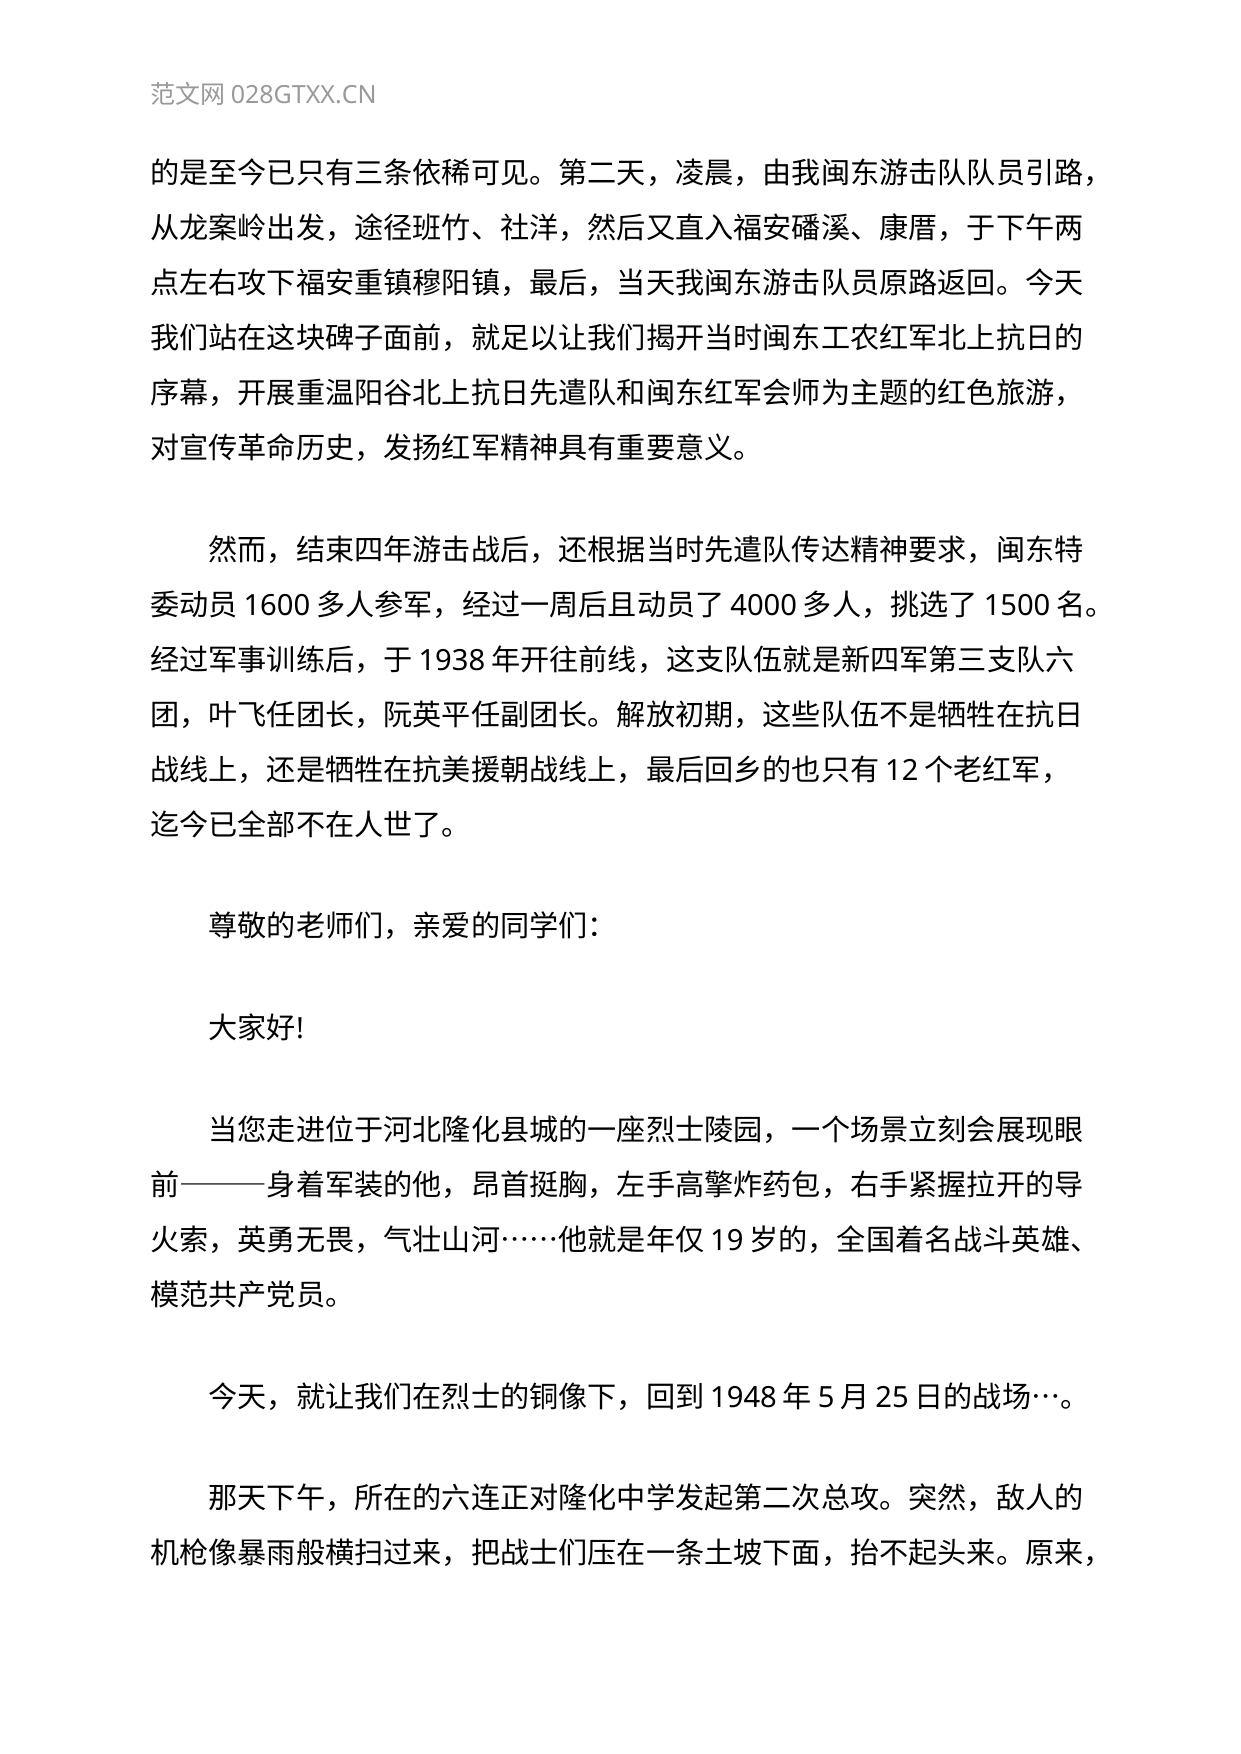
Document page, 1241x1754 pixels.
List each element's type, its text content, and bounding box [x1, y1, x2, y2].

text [150, 1475, 1090, 1572]
text 今天，就让我们在烈士的铜像下，回到1948年5月25日的战场…。 [150, 1373, 1090, 1416]
text 然而，结束四年游击战后，还根据当时先遣队传达精神要求，闽东特委动员1600多人参军，经过一周后且动员了4000多人，挑选了1500名。经过军事训练后，于1938年开往前线，这支队伍就是新四军第三支队六团，叶飞任团长，阮英平任副团长。解放初期，这些队伍不是牺牲在抗日战线上，还是牺牲在抗美援朝战线上，最后回乡的也只有12个老红军，迄今已全部不在人世了。 [150, 526, 1090, 843]
text 当您走进位于河北隆化县城的一座烈士陵园，一个场景立刻会展现眼前―――身着军装的他，昂首挺胸，左手高擎炸药包，右手紧握拉开的导火索，英勇无畏，气壮山河……他就是年仅19岁的，全国着名战斗英雄、模范共产党员。 [150, 1107, 1090, 1314]
text 大家好! [150, 1004, 1090, 1047]
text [150, 150, 1090, 467]
text 尊敬的老师们，亲爱的同学们： [150, 903, 1090, 945]
